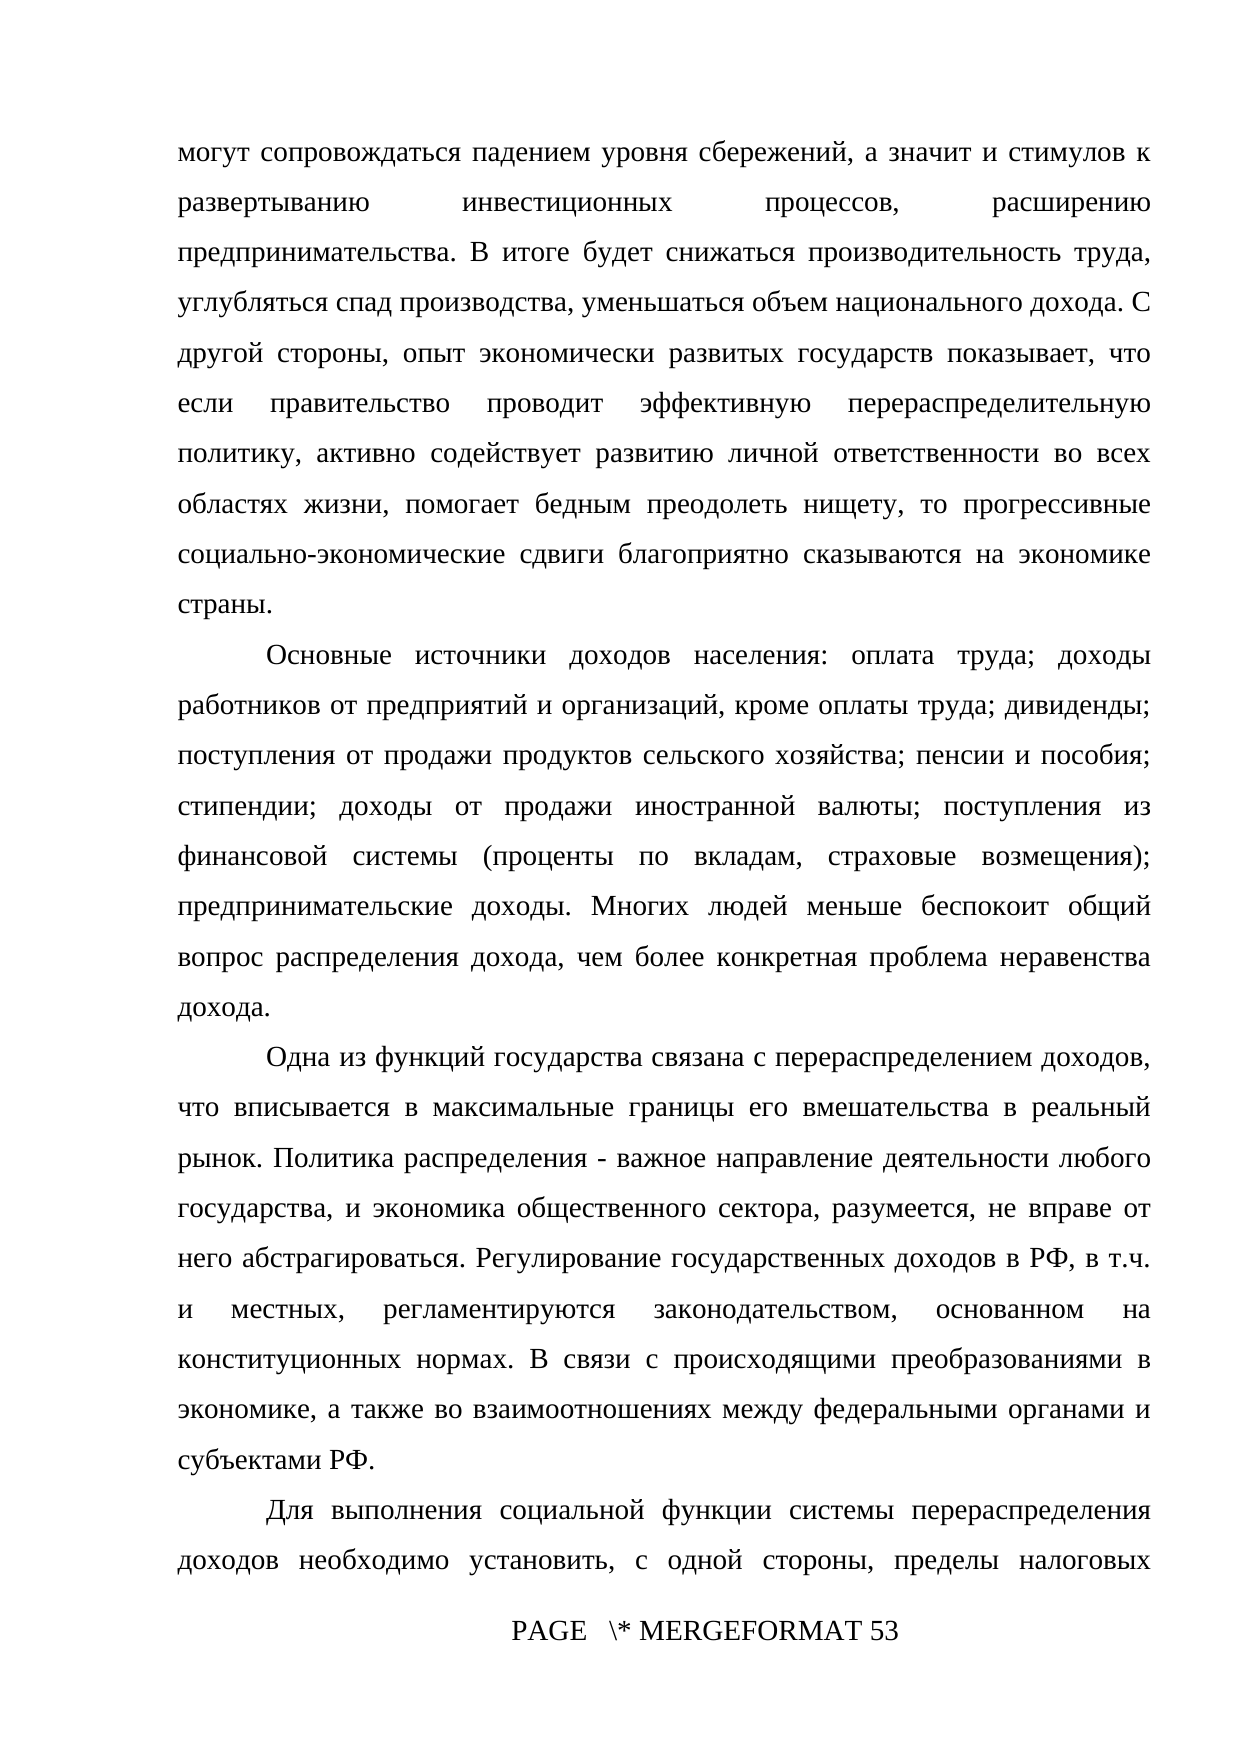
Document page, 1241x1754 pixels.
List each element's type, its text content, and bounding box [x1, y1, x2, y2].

text Одна из функций государства связана с перераспределением доходов, что вписывается в максимальные границы его вмешательства в реальный рынок. Политика распределения - важное направление деятельности любого государства, и экономика общественного сектора, разумеется, не вправе от него абстрагироваться. Регулирование государственных доходов в РФ, в т.ч. и местных, регламентируются законодательством, основанном на конституционных нормах. В связи с происходящими преобразованиями в экономике, а также во взаимоотношениях между федеральными органами и субъектами РФ. [177, 1039, 1152, 1475]
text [177, 1492, 1152, 1576]
text Основные источники доходов населения: оплата труда; доходы работников от предприятий и организаций, кроме оплаты труда; дивиденды; поступления от продажи продуктов сельского хозяйства; пенсии и пособия; стипендии; доходы от продажи иностранной валюты; поступления из финансовой системы (проценты по вкладам, страховые возмещения); предпринимательские доходы. Многих людей меньше беспокоит общий вопрос распределения дохода, чем более конкретная проблема неравенства дохода. [177, 637, 1152, 1022]
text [177, 134, 1152, 620]
